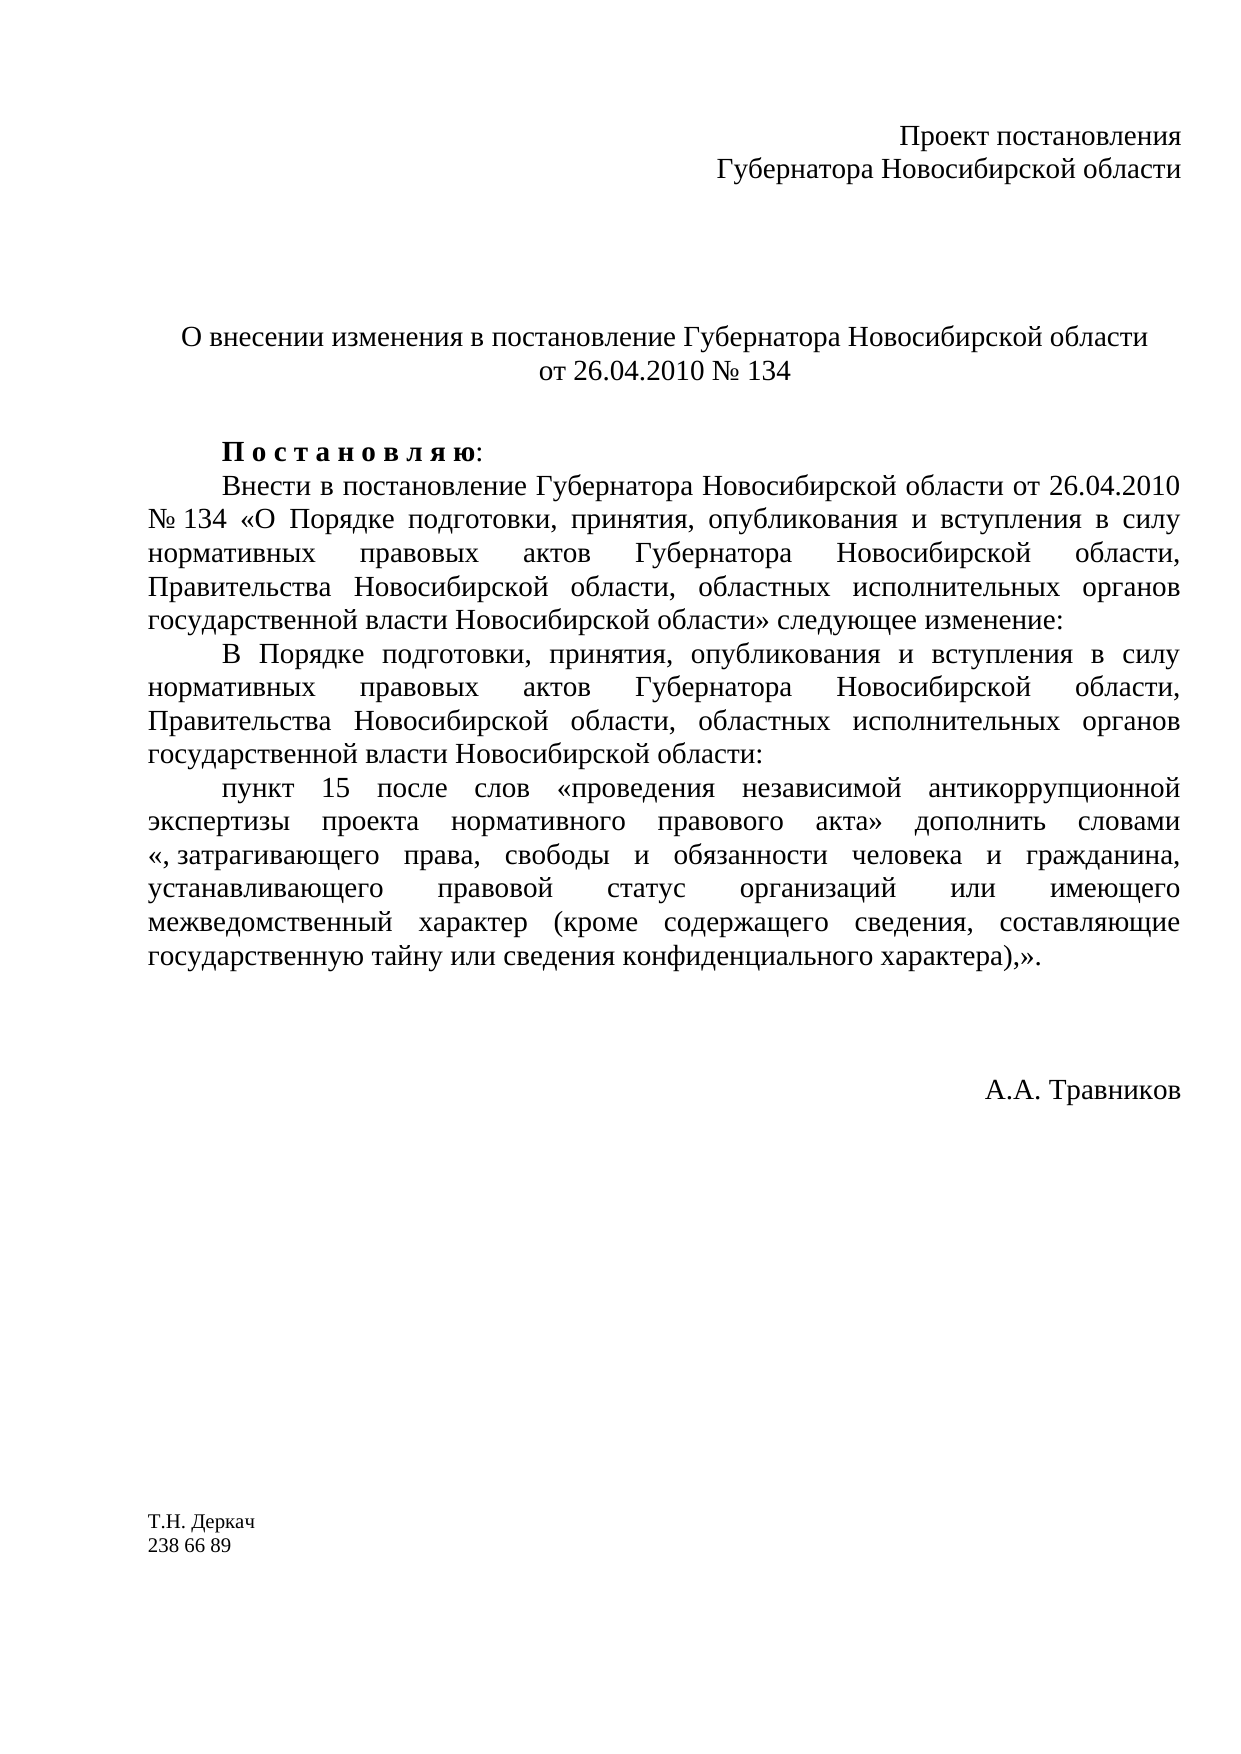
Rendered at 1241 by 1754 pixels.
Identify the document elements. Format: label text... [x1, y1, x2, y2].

text Губернатора Новосибирской области [148, 152, 1181, 185]
text Т.Н. Деркач [148, 1509, 1181, 1533]
text В Порядке подготовки, принятия, опубликования и вступления в силу нормативных правовых актов Губернатора Новосибирской области, Правительства Новосибирской области, областных исполнительных органов государственной власти Новосибирской области: [148, 636, 1181, 770]
text от 26.04.2010 № 134 [148, 353, 1181, 386]
text Внести в постановление Губернатора Новосибирской области от 26.04.2010 № 134 «О Порядке подготовки, принятия, опубликования и вступления в силу нормативных правовых актов Губернатора Новосибирской области, Правительства Новосибирской области, областных исполнительных органов государственной власти Новосибирской области» следующее изменение: [148, 468, 1181, 636]
text О внесении изменения в постановление Губернатора Новосибирской области [148, 319, 1181, 353]
text пункт 15 после слов «проведения независимой антикоррупционной экспертизы проекта нормативного правового акта» дополнить словами «, затрагивающего права, свободы и обязанности человека и гражданина, устанавливающего правовой статус организаций или имеющего межведомственный характер (кроме содержащего сведения, составляющие государственную тайну или сведения конфиденциального характера),». [148, 770, 1181, 971]
text 238 66 89 [148, 1533, 1181, 1557]
text П о с т а н о в л я ю: [148, 434, 1181, 468]
text А.А. Травников [148, 1072, 1181, 1105]
text Проект постановления [148, 118, 1181, 152]
